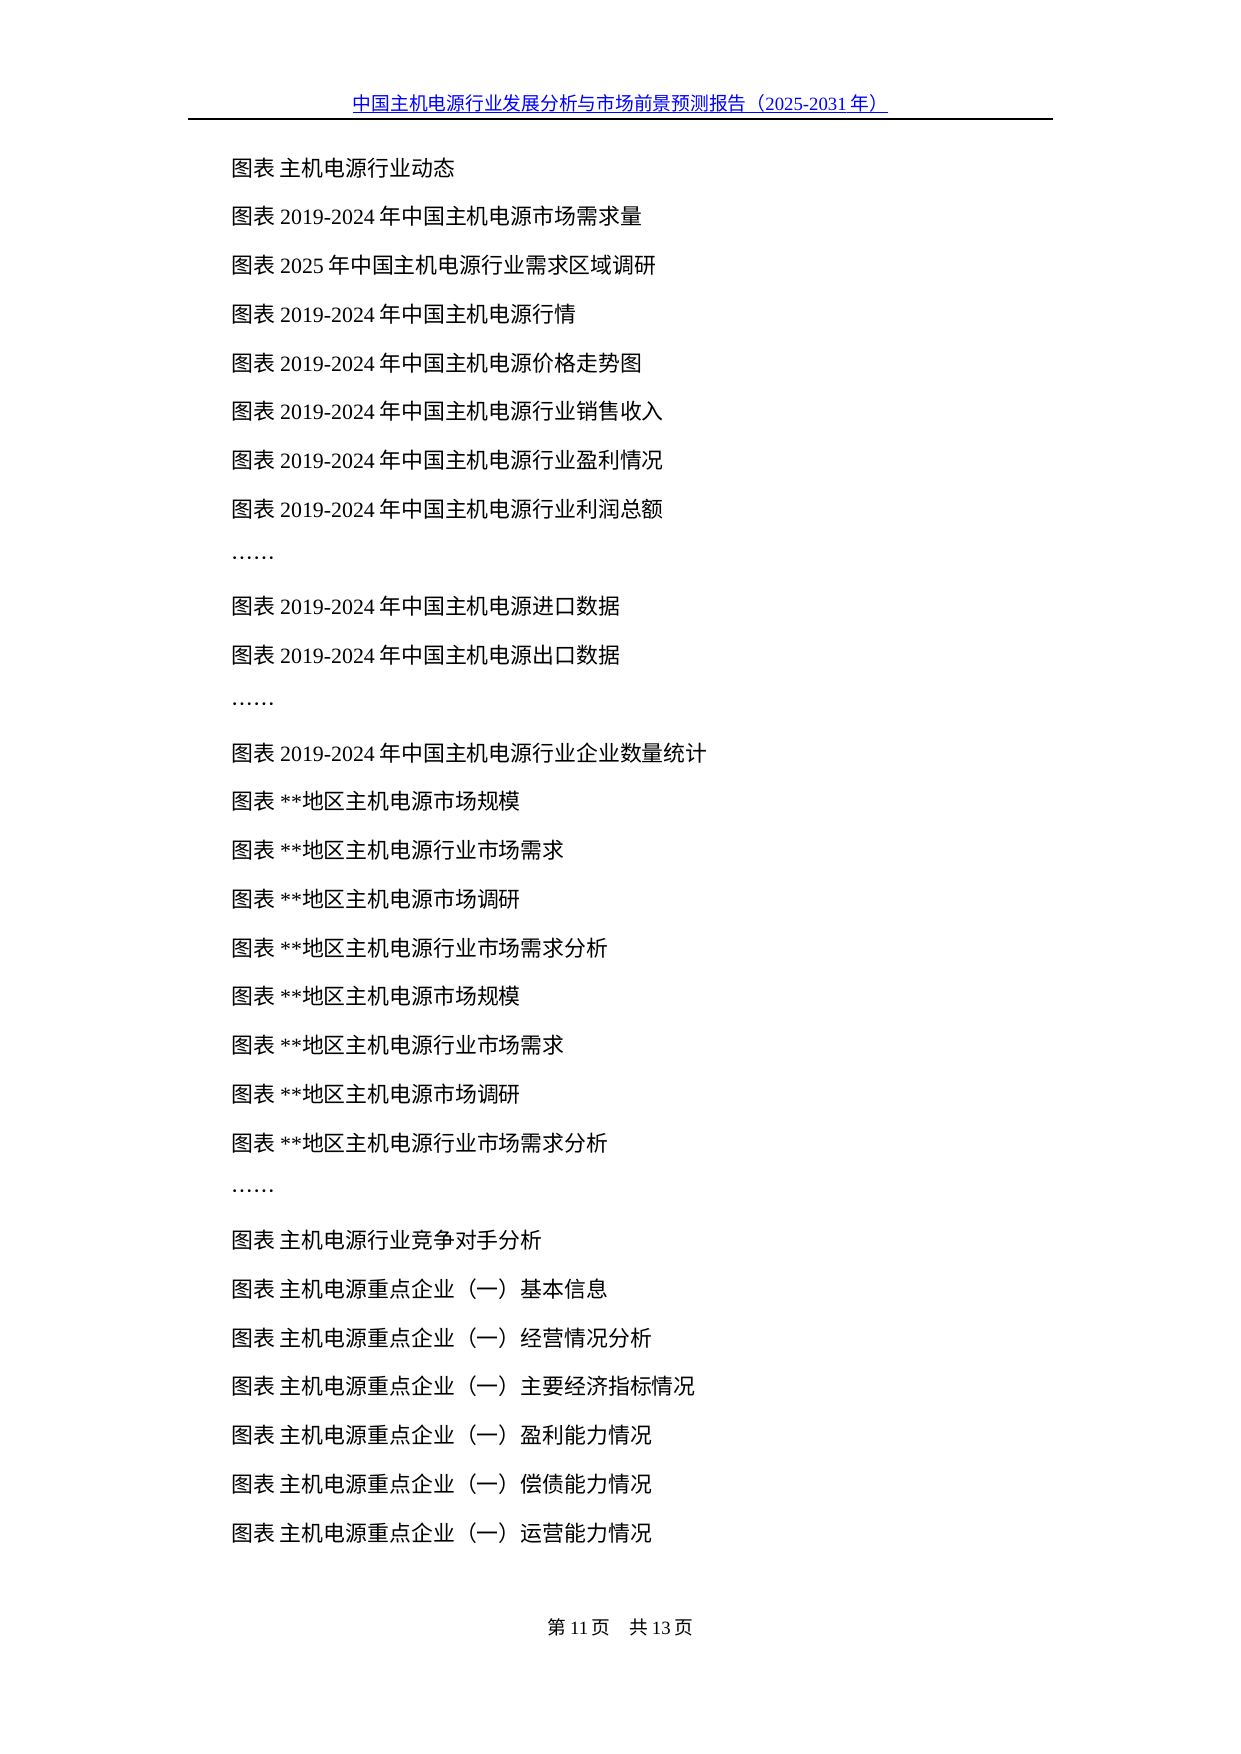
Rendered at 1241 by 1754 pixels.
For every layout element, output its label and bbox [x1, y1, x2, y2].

text [187, 150, 1053, 1548]
